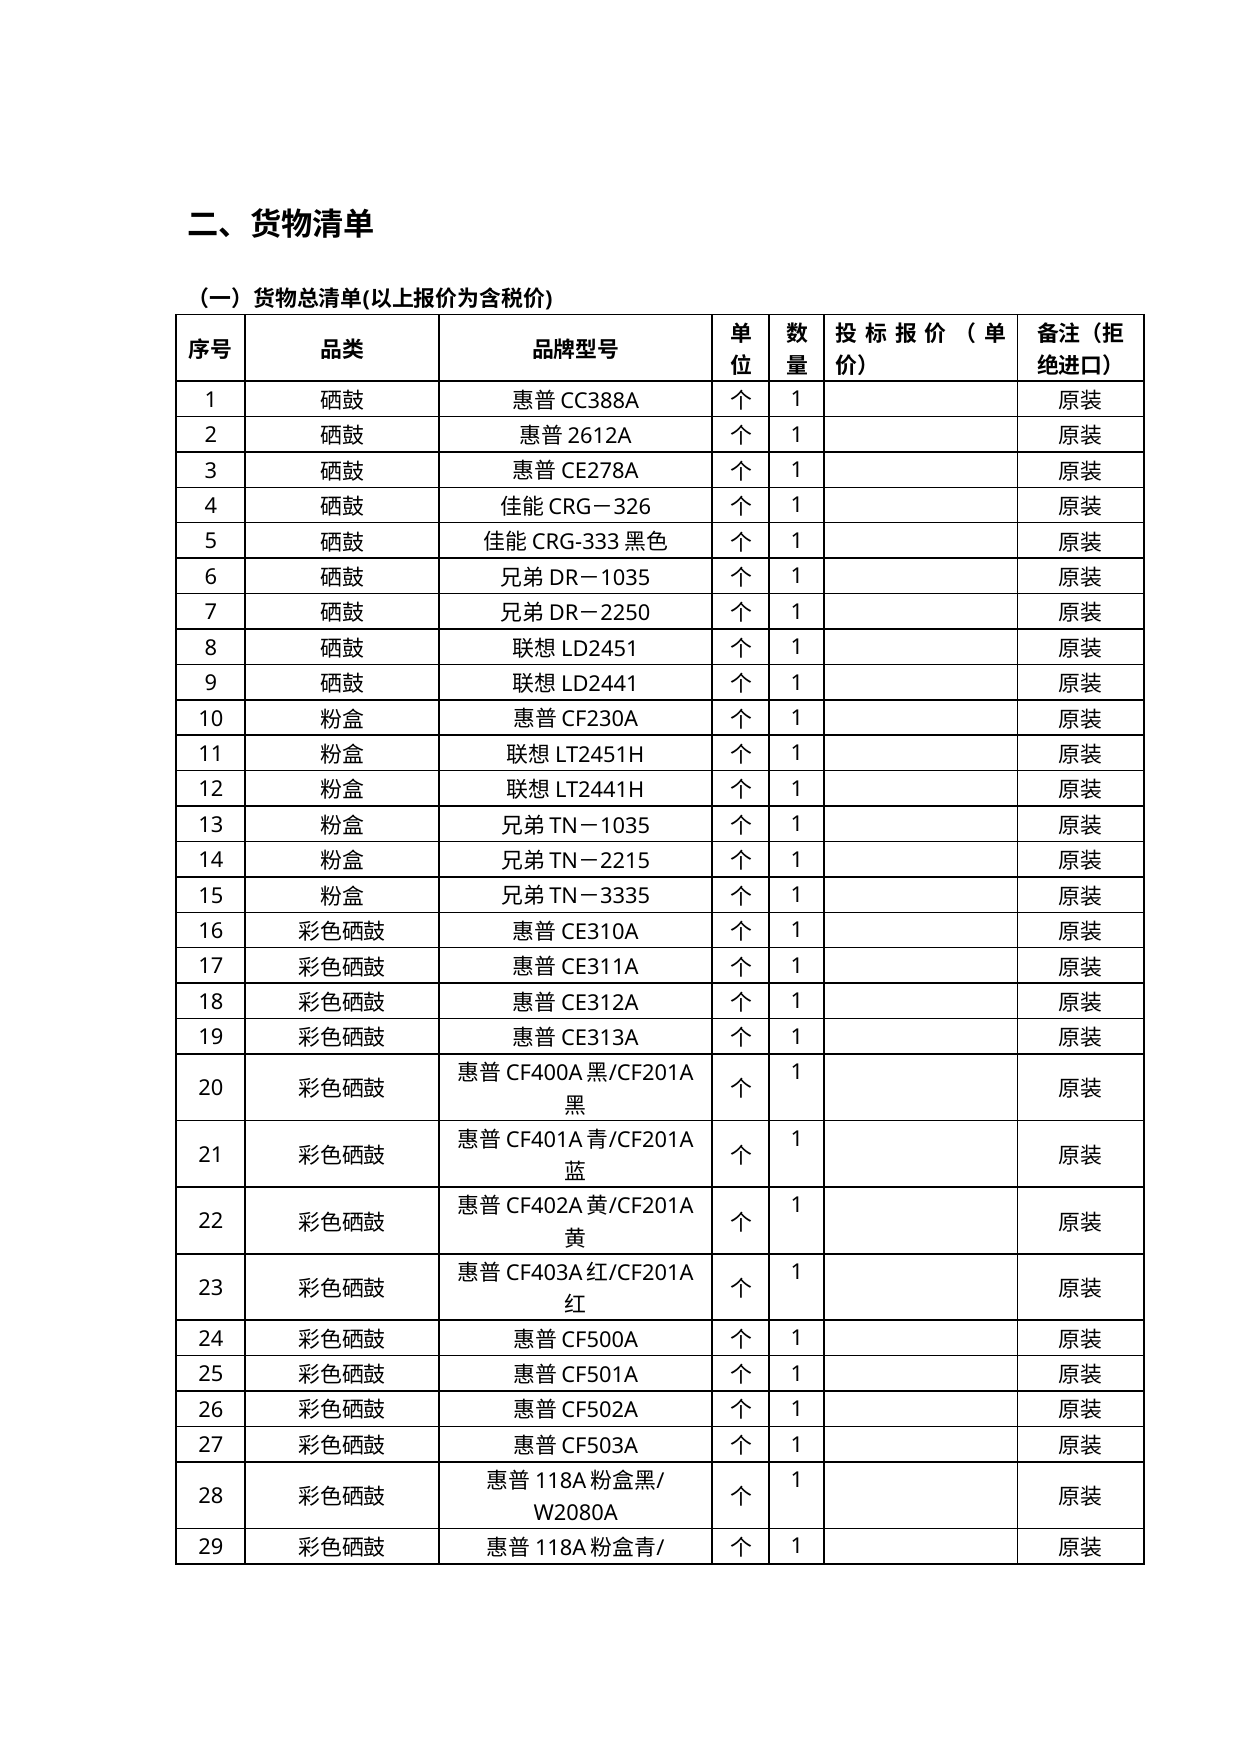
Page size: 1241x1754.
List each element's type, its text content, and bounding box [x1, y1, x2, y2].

table_cell 21 [177, 1121, 244, 1186]
table_cell [825, 1392, 1017, 1426]
table_header 品牌型号 [440, 315, 711, 380]
table_cell 兄弟TN－1035 [440, 807, 711, 841]
table_cell 2 [177, 417, 244, 451]
table_cell 原装 [1018, 913, 1143, 947]
table_cell 原装 [1018, 1356, 1143, 1390]
table_cell 1 [770, 523, 823, 557]
table_cell 原装 [1018, 665, 1143, 699]
table_cell 惠普CE278A [440, 453, 711, 486]
table_cell 原装 [1018, 523, 1143, 557]
table_cell 原装 [1018, 1255, 1143, 1319]
table_cell 硒鼓 [246, 594, 438, 628]
table_cell 粉盒 [246, 701, 438, 734]
table_cell 个 [713, 1356, 768, 1390]
table_cell 硒鼓 [246, 488, 438, 522]
table_cell 兄弟DR－2250 [440, 594, 711, 628]
table_cell [825, 1463, 1017, 1528]
table_cell 彩色硒鼓 [246, 1055, 438, 1120]
table_cell 原装 [1018, 630, 1143, 663]
table_cell [825, 1055, 1017, 1120]
table_cell 个 [713, 630, 768, 663]
table_cell [825, 842, 1017, 876]
table_cell [825, 1321, 1017, 1355]
table_cell [825, 913, 1017, 947]
table_cell 联想LD2441 [440, 665, 711, 699]
text 二、货物清单 [187, 189, 1053, 254]
table_cell 8 [177, 630, 244, 663]
table_cell 个 [713, 1019, 768, 1053]
table_cell 原装 [1018, 701, 1143, 734]
table_header 序号 [177, 315, 244, 380]
table_cell 惠普CF503A [440, 1427, 711, 1461]
table_cell 25 [177, 1356, 244, 1390]
table_cell 硒鼓 [246, 453, 438, 486]
table_cell 个 [713, 984, 768, 1018]
table_cell 原装 [1018, 736, 1143, 770]
table_cell 5 [177, 523, 244, 557]
table_cell 硒鼓 [246, 417, 438, 451]
table_cell [825, 807, 1017, 841]
table_cell 粉盒 [246, 878, 438, 911]
table_cell 彩色硒鼓 [246, 1463, 438, 1528]
table_cell 18 [177, 984, 244, 1018]
table_cell 个 [713, 665, 768, 699]
table_cell [825, 1019, 1017, 1053]
table_cell [825, 453, 1017, 486]
table_cell 惠普CE313A [440, 1019, 711, 1053]
table_cell 个 [713, 913, 768, 947]
table_cell 惠普2612A [440, 417, 711, 451]
table_cell 原装 [1018, 842, 1143, 876]
table_cell 惠普CF502A [440, 1392, 711, 1426]
table_cell [825, 701, 1017, 734]
table_cell 兄弟TN－3335 [440, 878, 711, 911]
table_cell 7 [177, 594, 244, 628]
table_cell 彩色硒鼓 [246, 984, 438, 1018]
table_cell [825, 736, 1017, 770]
table_cell 个 [713, 1427, 768, 1461]
table_cell 1 [177, 382, 244, 416]
table_cell 原装 [1018, 417, 1143, 451]
table_cell 个 [713, 1121, 768, 1186]
table_header 单位 [713, 315, 768, 380]
table_cell 个 [713, 701, 768, 734]
table_cell 1 [770, 1188, 823, 1253]
table_cell 6 [177, 559, 244, 593]
table_cell 彩色硒鼓 [246, 1019, 438, 1053]
table_cell 个 [713, 1055, 768, 1120]
table_cell 原装 [1018, 1321, 1143, 1355]
table_cell 原装 [1018, 382, 1143, 416]
table_cell 联想LT2441H [440, 771, 711, 805]
table_cell 惠普118A粉盒黑/W2080A [440, 1463, 711, 1528]
table_cell 惠普CF403A红/CF201A红 [440, 1255, 711, 1319]
table_cell 1 [770, 488, 823, 522]
table_cell 彩色硒鼓 [246, 1321, 438, 1355]
table_cell 17 [177, 948, 244, 982]
table_header 品类 [246, 315, 438, 380]
table_cell 个 [713, 417, 768, 451]
table_cell 1 [770, 842, 823, 876]
table_cell 粉盒 [246, 807, 438, 841]
table_cell 彩色硒鼓 [246, 913, 438, 947]
table_cell 硒鼓 [246, 382, 438, 416]
table_cell 原装 [1018, 807, 1143, 841]
table_cell 1 [770, 701, 823, 734]
table_cell 联想LT2451H [440, 736, 711, 770]
table_cell 1 [770, 382, 823, 416]
table_cell 惠普CE311A [440, 948, 711, 982]
table_cell 个 [713, 559, 768, 593]
table_cell [825, 984, 1017, 1018]
table_cell 原装 [1018, 594, 1143, 628]
table_cell 原装 [1018, 948, 1143, 982]
table_cell 惠普118A粉盒青/W2081A [440, 1529, 711, 1563]
table_cell 1 [770, 1529, 823, 1563]
table_cell 原装 [1018, 984, 1143, 1018]
table_cell 1 [770, 1121, 823, 1186]
table_cell 原装 [1018, 878, 1143, 911]
table_cell 惠普CF501A [440, 1356, 711, 1390]
table_cell 1 [770, 665, 823, 699]
table_cell 原装 [1018, 1427, 1143, 1461]
table_cell 惠普CF230A [440, 701, 711, 734]
table_cell 9 [177, 665, 244, 699]
table_cell 原装 [1018, 1055, 1143, 1120]
table_cell 惠普CF400A黑/CF201A黑 [440, 1055, 711, 1120]
table_cell 1 [770, 771, 823, 805]
table_cell 粉盒 [246, 771, 438, 805]
table_cell 硒鼓 [246, 559, 438, 593]
table_header 备注（拒绝进口） [1018, 315, 1143, 380]
table_cell 个 [713, 807, 768, 841]
table_cell 28 [177, 1463, 244, 1528]
table_cell [825, 1255, 1017, 1319]
table_cell 兄弟DR－1035 [440, 559, 711, 593]
table_cell 22 [177, 1188, 244, 1253]
table_cell 个 [713, 382, 768, 416]
table_cell 粉盒 [246, 842, 438, 876]
table_cell [825, 665, 1017, 699]
table_cell 1 [770, 1019, 823, 1053]
table_cell 彩色硒鼓 [246, 1121, 438, 1186]
table_cell [825, 1188, 1017, 1253]
table_cell 1 [770, 1463, 823, 1528]
table_cell 联想LD2451 [440, 630, 711, 663]
table_cell 14 [177, 842, 244, 876]
table_cell 个 [713, 1188, 768, 1253]
table_cell 个 [713, 878, 768, 911]
table_cell 原装 [1018, 771, 1143, 805]
table_cell 原装 [1018, 488, 1143, 522]
table_cell 彩色硒鼓 [246, 1188, 438, 1253]
table_cell 26 [177, 1392, 244, 1426]
table_cell 个 [713, 736, 768, 770]
table_cell 彩色硒鼓 [246, 1427, 438, 1461]
table_cell 1 [770, 1321, 823, 1355]
table_cell 原装 [1018, 1529, 1143, 1563]
table_cell [825, 948, 1017, 982]
table_cell 20 [177, 1055, 244, 1120]
table_cell 惠普CF402A黄/CF201A黄 [440, 1188, 711, 1253]
table_cell 彩色硒鼓 [246, 1356, 438, 1390]
table_cell 11 [177, 736, 244, 770]
table_cell 惠普CF401A青/CF201A蓝 [440, 1121, 711, 1186]
table_cell [825, 417, 1017, 451]
table_cell 硒鼓 [246, 630, 438, 663]
table_cell 1 [770, 736, 823, 770]
table_cell 27 [177, 1427, 244, 1461]
table_cell 粉盒 [246, 736, 438, 770]
table_cell 1 [770, 559, 823, 593]
table_cell 原装 [1018, 1121, 1143, 1186]
table_cell 12 [177, 771, 244, 805]
table_cell 个 [713, 488, 768, 522]
table_cell [825, 630, 1017, 663]
table_cell 13 [177, 807, 244, 841]
table_cell [825, 1529, 1017, 1563]
table_cell 原装 [1018, 1019, 1143, 1053]
table_cell 惠普CE312A [440, 984, 711, 1018]
table_header 投标报价（单价） [825, 315, 1017, 380]
table_cell 1 [770, 913, 823, 947]
table_cell 1 [770, 453, 823, 486]
table_cell 1 [770, 1427, 823, 1461]
table_cell 个 [713, 453, 768, 486]
table_cell 23 [177, 1255, 244, 1319]
table_cell 佳能CRG-333黑色 [440, 523, 711, 557]
table_cell 个 [713, 1529, 768, 1563]
table_cell 彩色硒鼓 [246, 948, 438, 982]
table_cell [825, 523, 1017, 557]
table_cell 1 [770, 1392, 823, 1426]
table_cell 彩色硒鼓 [246, 1392, 438, 1426]
table_cell 彩色硒鼓 [246, 1529, 438, 1563]
table_cell 原装 [1018, 1188, 1143, 1253]
table_cell 原装 [1018, 559, 1143, 593]
table_cell 24 [177, 1321, 244, 1355]
table_cell [825, 1121, 1017, 1186]
table_cell 硒鼓 [246, 523, 438, 557]
table_cell 15 [177, 878, 244, 911]
table_cell [825, 771, 1017, 805]
table_cell 个 [713, 771, 768, 805]
table_cell 个 [713, 1392, 768, 1426]
table_cell 1 [770, 948, 823, 982]
table_cell 16 [177, 913, 244, 947]
table_cell 1 [770, 1356, 823, 1390]
table_cell 惠普CE310A [440, 913, 711, 947]
table_cell 个 [713, 1321, 768, 1355]
table_cell 1 [770, 594, 823, 628]
table_cell 1 [770, 1255, 823, 1319]
table_cell 原装 [1018, 1392, 1143, 1426]
table_cell 19 [177, 1019, 244, 1053]
table_cell 原装 [1018, 1463, 1143, 1528]
table_cell 个 [713, 1463, 768, 1528]
table_cell 兄弟TN－2215 [440, 842, 711, 876]
table_cell 个 [713, 594, 768, 628]
table_cell 佳能CRG－326 [440, 488, 711, 522]
table_header 数量 [770, 315, 823, 380]
table_cell [825, 594, 1017, 628]
table_cell 个 [713, 948, 768, 982]
table_cell 1 [770, 630, 823, 663]
table_cell 1 [770, 417, 823, 451]
table_cell 惠普CF500A [440, 1321, 711, 1355]
table_cell 彩色硒鼓 [246, 1255, 438, 1319]
table_cell 29 [177, 1529, 244, 1563]
table_cell [825, 878, 1017, 911]
table_cell 原装 [1018, 453, 1143, 486]
table_cell 1 [770, 807, 823, 841]
table_cell [825, 382, 1017, 416]
table_cell 个 [713, 1255, 768, 1319]
table_cell [825, 1356, 1017, 1390]
table_cell 个 [713, 523, 768, 557]
text （一）货物总清单(以上报价为含税价) [187, 281, 1053, 314]
table_cell [825, 559, 1017, 593]
table_cell 硒鼓 [246, 665, 438, 699]
table_cell 惠普CC388A [440, 382, 711, 416]
table_cell 1 [770, 1055, 823, 1120]
table_cell 1 [770, 984, 823, 1018]
table_cell 1 [770, 878, 823, 911]
table_cell [825, 1427, 1017, 1461]
table_cell 4 [177, 488, 244, 522]
table_cell [825, 488, 1017, 522]
table_cell 10 [177, 701, 244, 734]
table_cell 个 [713, 842, 768, 876]
table_cell 3 [177, 453, 244, 486]
